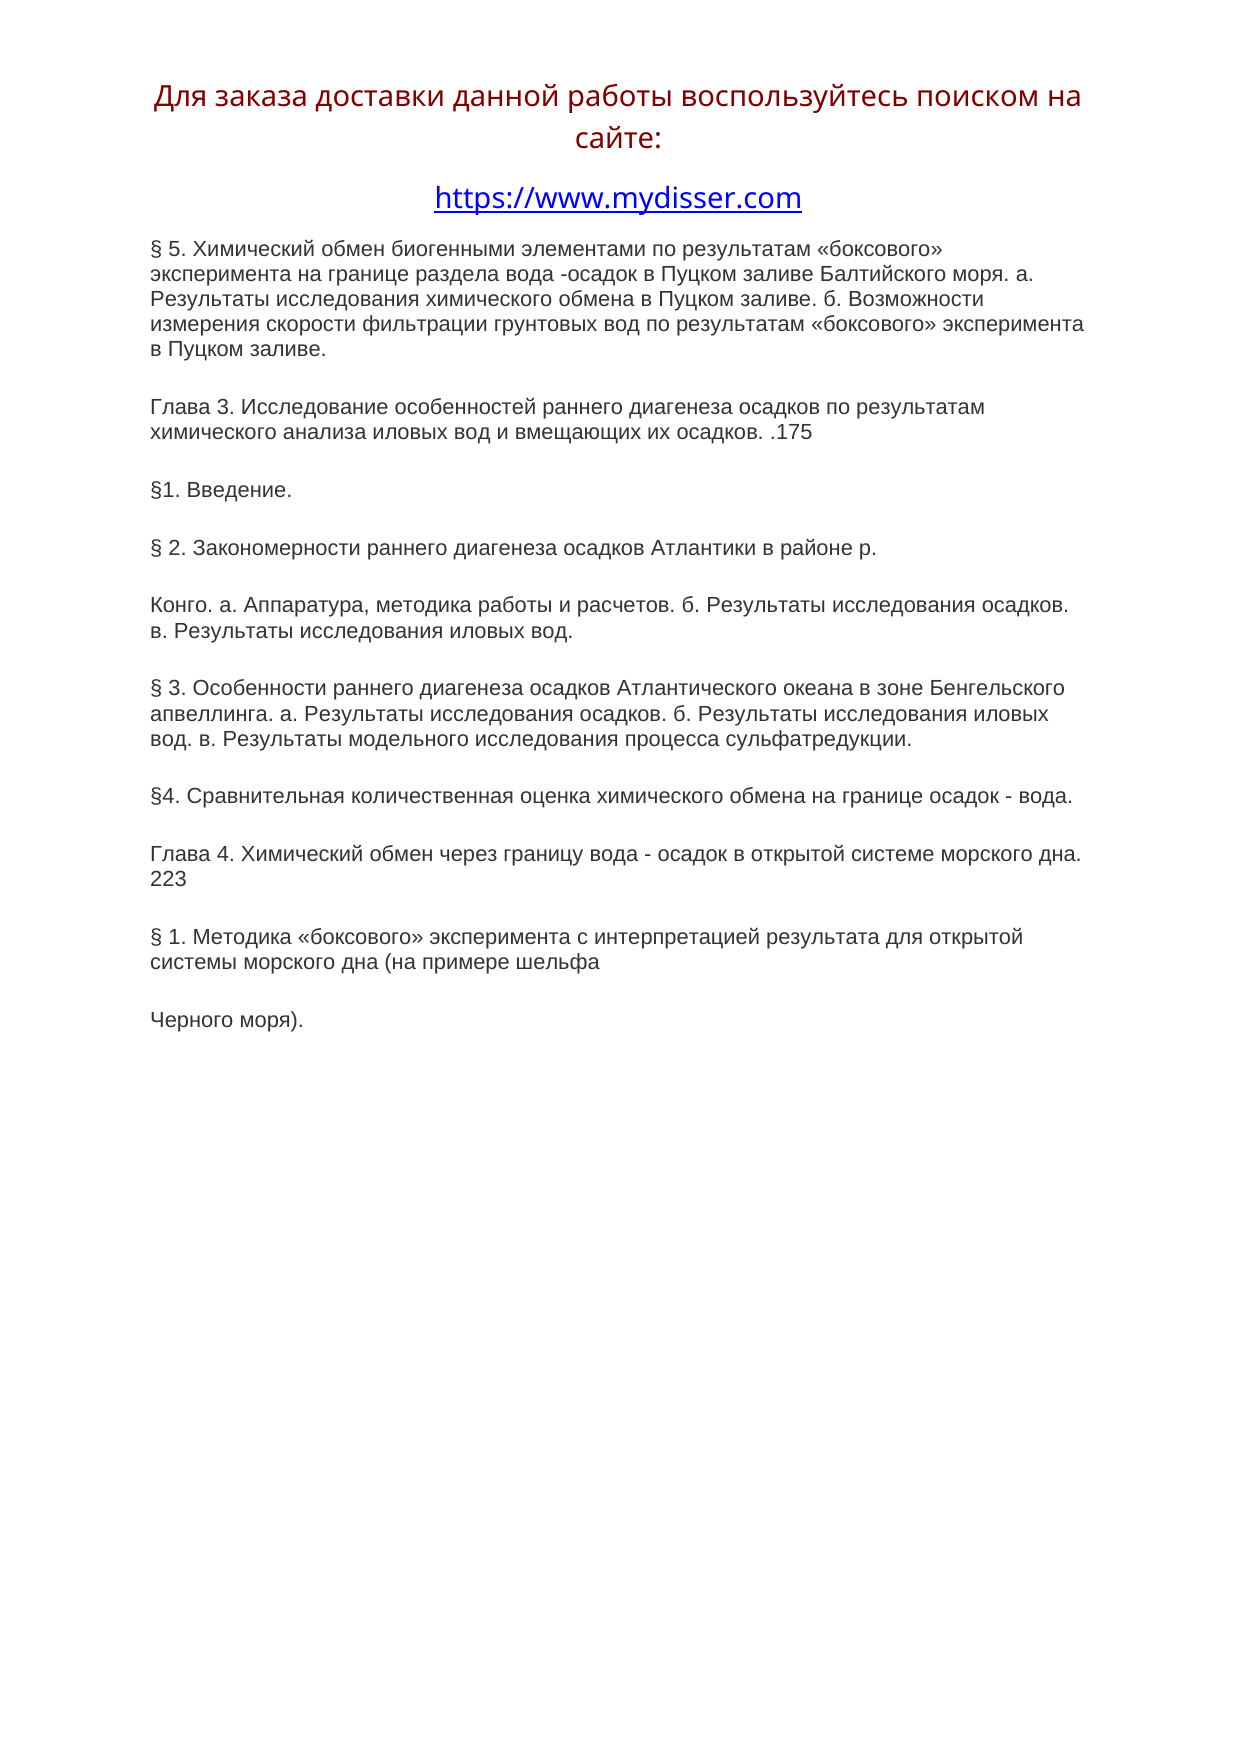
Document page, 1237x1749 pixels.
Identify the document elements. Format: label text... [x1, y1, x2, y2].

text § 5. Химический обмен биогенными элементами по результатам «боксового» эксперимента на границе раздела вода -осадок в Пуцком заливе Балтийского моря. а. Результаты исследования химического обмена в Пуцком заливе. б. Возможности измерения скорости фильтрации грунтовых вод по результатам «боксового» эксперимента в Пуцком заливе. [150, 236, 1086, 362]
text § 2. Закономерности раннего диагенеза осадков Атлантики в районе р. [150, 535, 1086, 560]
text § 3. Особенности раннего диагенеза осадков Атлантического океана в зоне Бенгельского апвеллинга. а. Результаты исследования осадков. б. Результаты исследования иловых вод. в. Результаты модельного исследования процесса сульфатредукции. [150, 675, 1086, 751]
text Конго. а. Аппаратура, методика работы и расчетов. б. Результаты исследования осадков. в. Результаты исследования иловых вод. [150, 592, 1086, 643]
text Глава 4. Химический обмен через границу вода - осадок в открытой системе морского дна. 223 [150, 841, 1086, 892]
text §1. Введение. [150, 477, 1086, 502]
text § 1. Методика «боксового» эксперимента с интерпретацией результата для открытой системы морского дна (на примере шельфа [150, 924, 1086, 974]
text Черного моря). [150, 1007, 1086, 1032]
text §4. Сравнительная количественная оценка химического обмена на границе осадок - вода. [150, 783, 1086, 809]
text Глава 3. Исследование особенностей раннего диагенеза осадков по результатам химического анализа иловых вод и вмещающих их осадков. .175 [150, 394, 1086, 444]
